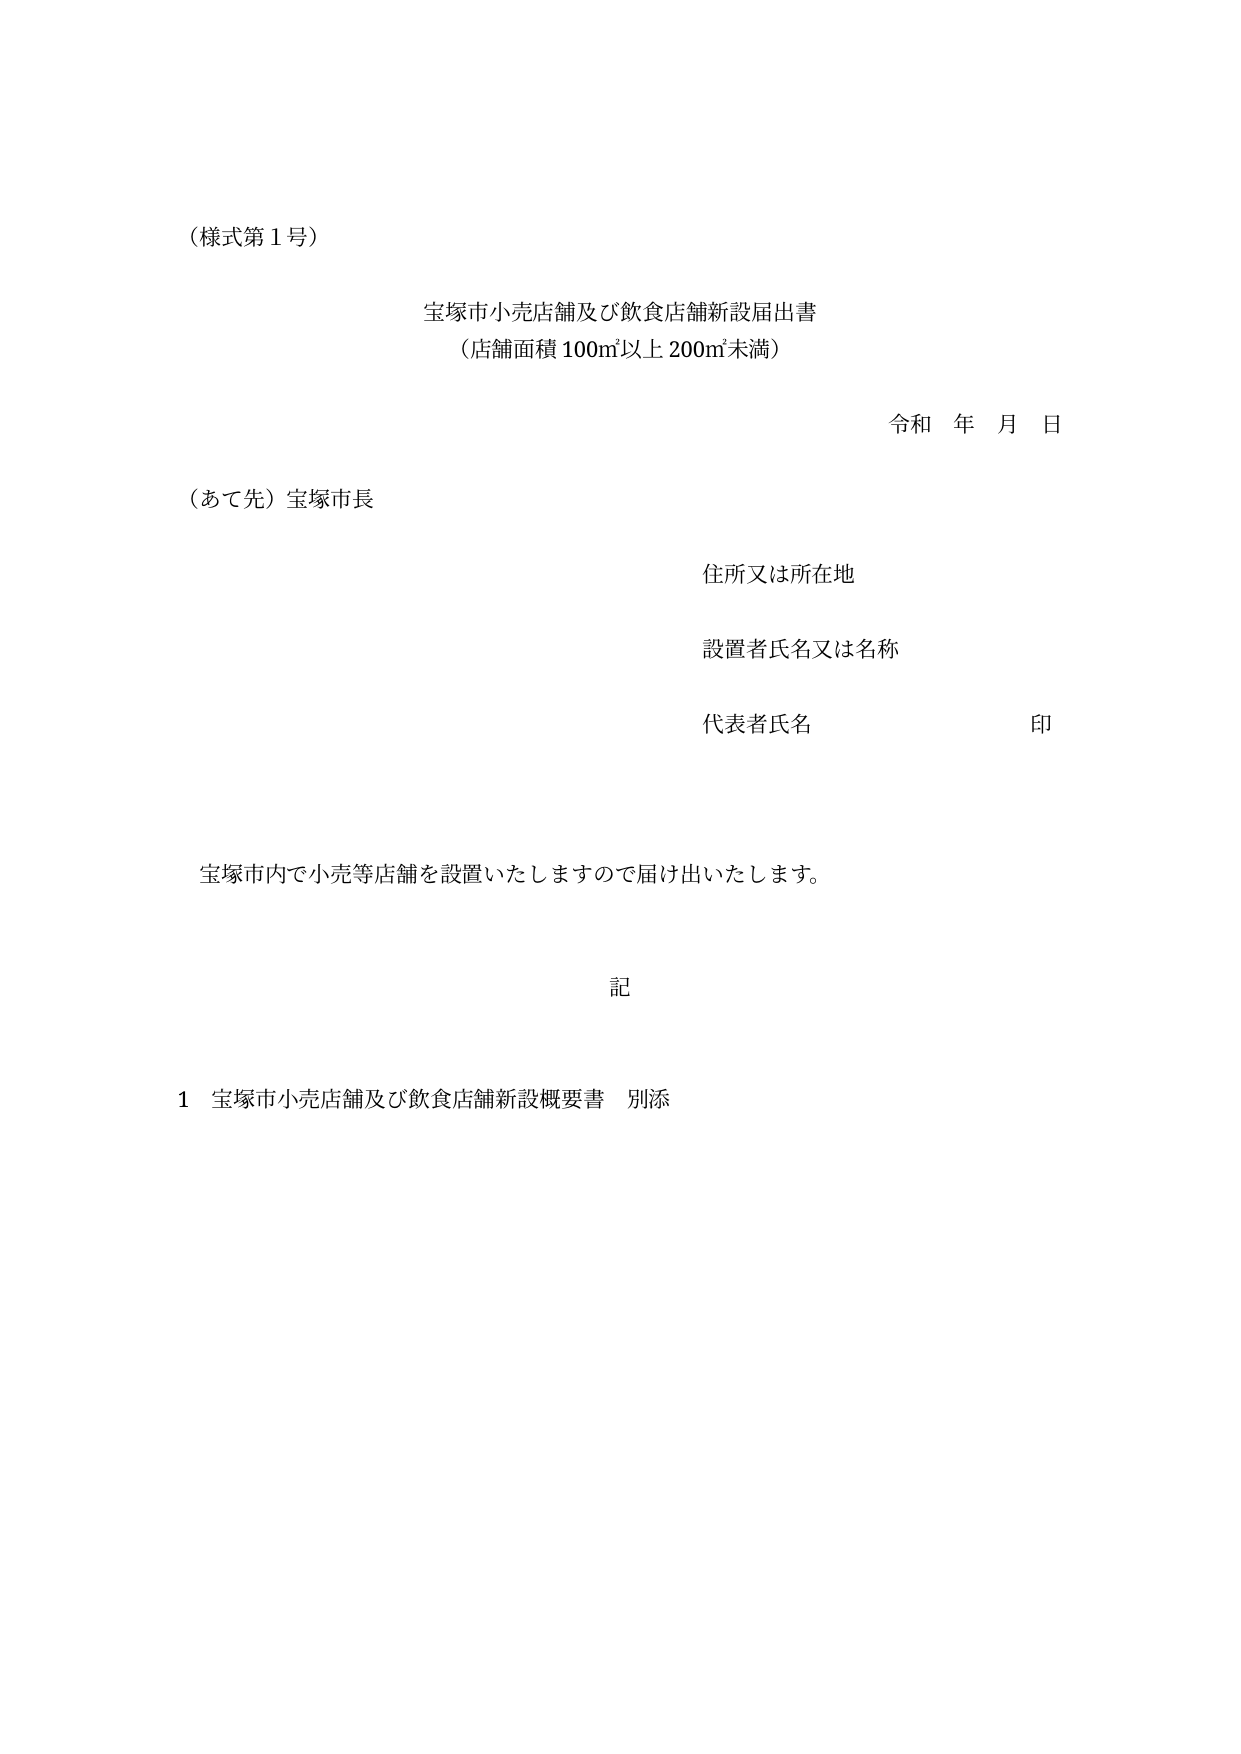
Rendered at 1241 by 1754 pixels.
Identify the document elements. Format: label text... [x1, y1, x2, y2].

text （店舗面積100㎡以上200㎡未満） [177, 329, 1063, 367]
text 代表者氏名 印 [702, 704, 1063, 742]
text 宝塚市小売店舗及び飲食店舗新設届出書 [177, 292, 1063, 329]
text 1 宝塚市小売店舗及び飲食店舗新設概要書 別添 [177, 1079, 1063, 1117]
subtitle 記 [177, 967, 1063, 1004]
text 住所又は所在地 [702, 554, 1063, 592]
text （あて先）宝塚市長 [177, 479, 1063, 517]
text （様式第１号） [177, 217, 1063, 254]
text 令和 年 月 日 [177, 404, 1063, 442]
text 設置者氏名又は名称 [702, 629, 1063, 667]
text 宝塚市内で小売等店舗を設置いたしますので届け出いたします。 [177, 854, 1063, 892]
